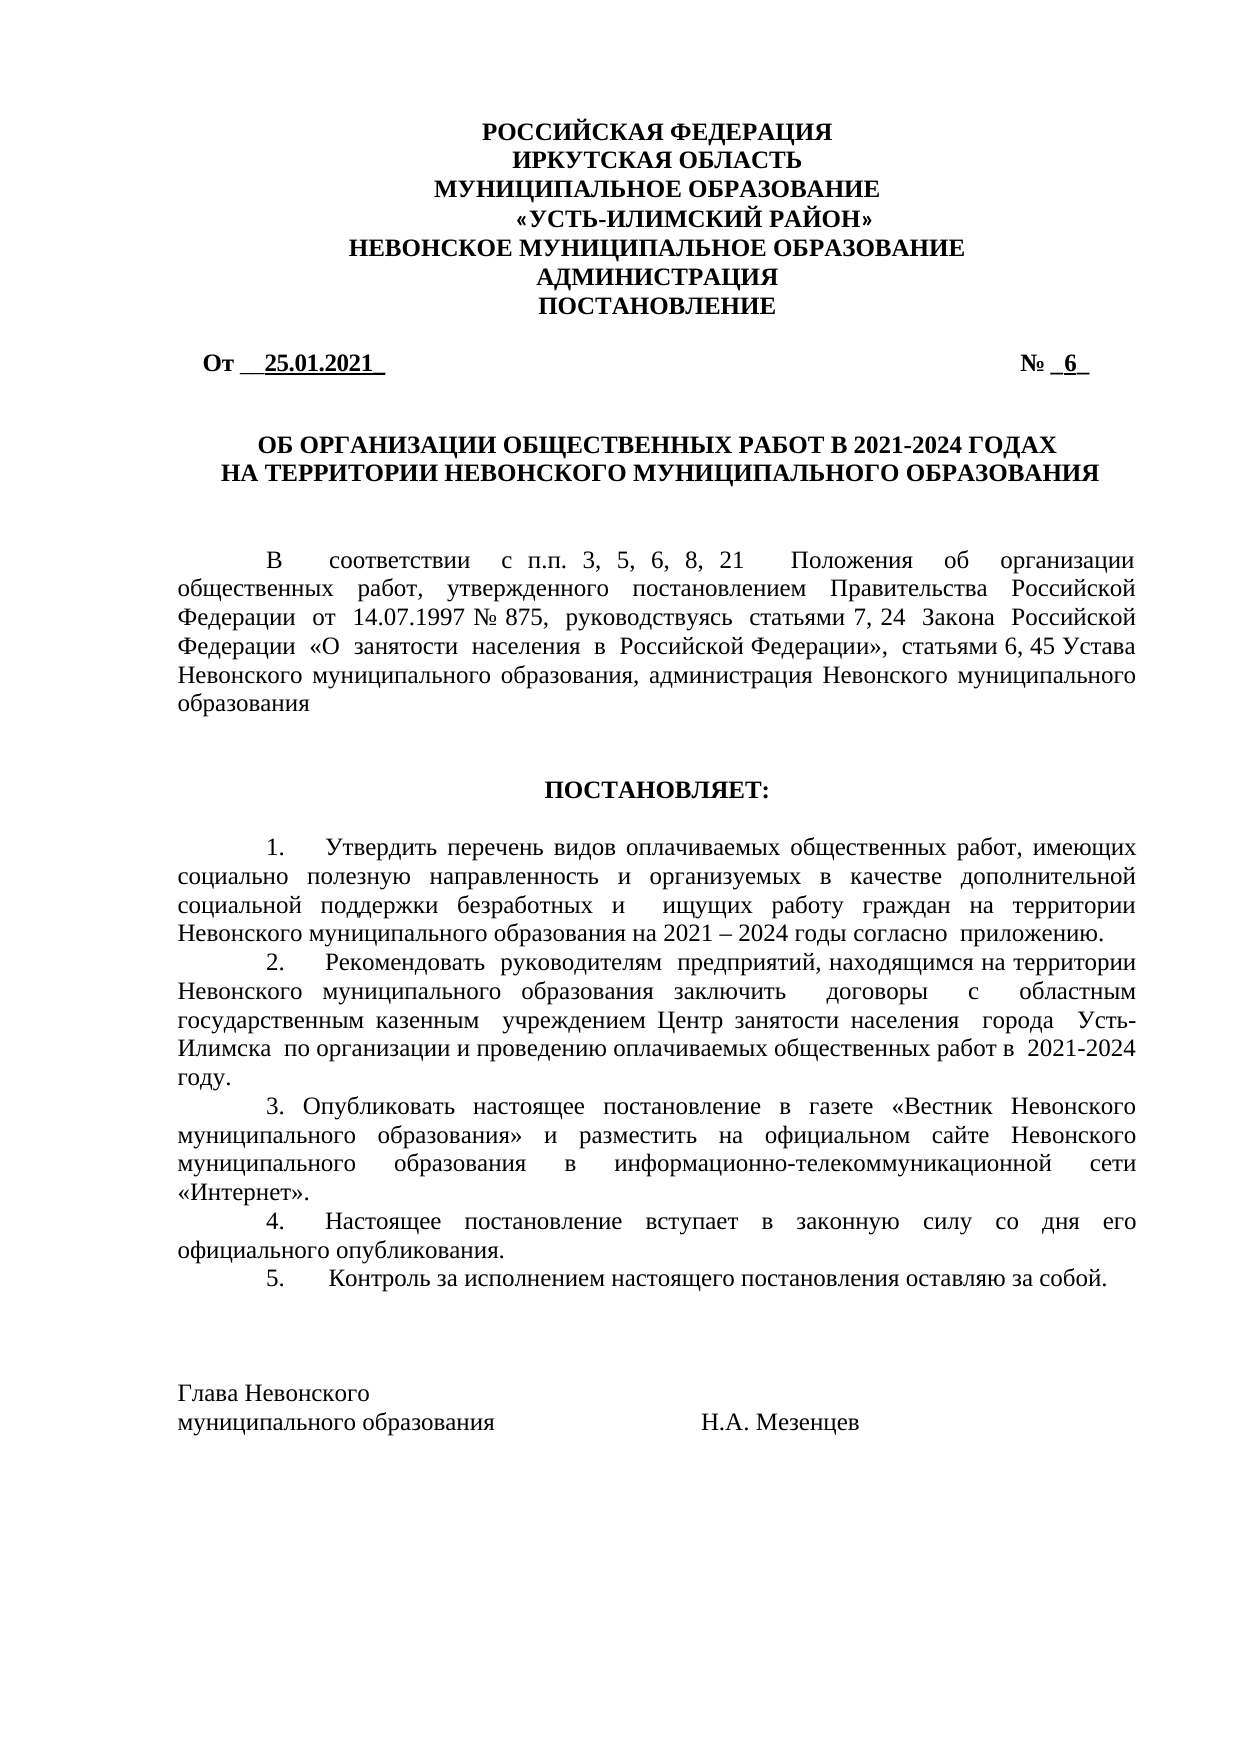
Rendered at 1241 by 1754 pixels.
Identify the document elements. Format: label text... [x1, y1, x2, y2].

text 3. Опубликовать настоящее постановление в газете «Вестник Невонского муниципального образования» и разместить на официальном сайте Невонского муниципального образования в информационно-телекоммуникационной сети «Интернет». [177, 1091, 1137, 1206]
text Невонское муниципальное образование [177, 233, 1137, 262]
text В соответствии с п.п. 3, 5, 6, 8, 21 Положения об организации общественных работ, утвержденного постановлением Правительства Российской Федерации от 14.07.1997 № 875, руководствуясь статьями 7, 24 Закона Российской Федерации «О занятости населения в Российской Федерации», статьями 6, 45 Устава Невонского муниципального образования, администрация Невонского муниципального образования [177, 545, 1137, 717]
text Российская Федерация [177, 117, 1137, 145]
text ПОСТАНОВЛЯЕТ: [177, 775, 1137, 803]
text НА ТЕРРИТОРИИ НЕВОНСКОГО МУНИЦИПАЛЬНОГО ОБРАЗОВАНИЯ [177, 458, 1137, 487]
text муниципальное образование [177, 174, 1137, 203]
list Утвердить перечень видов оплачиваемых общественных работ, имеющих социально полезную направленность и организуемых в качестве дополнительной социальной поддержки безработных и ищущих работу граждан на территории Невонского муниципального образования на 2021 – 2024 годы согласно приложению. [177, 832, 1137, 947]
text АДМИНИСТРАЦИЯ [177, 262, 1137, 291]
text Глава Невонского [177, 1378, 1137, 1407]
text Иркутская область [177, 145, 1137, 174]
text муниципального образования Н.А. Мезенцев [177, 1407, 1137, 1436]
list Настоящее постановление вступает в законную силу со дня его официального опубликования. [177, 1206, 1137, 1263]
text «Усть-Илимский район» [177, 203, 1137, 233]
text ПОСТАНОВЛЕНИЕ [177, 291, 1137, 319]
list Рекомендовать руководителям предприятий, находящимся на территории Невонского муниципального образования заключить договоры с областным государственным казенным учреждением Центр занятости населения города Усть-Илимска по организации и проведению оплачиваемых общественных работ в 2021-2024 году. [177, 947, 1137, 1091]
text От __25.01.2021_ № _6_ [177, 348, 1137, 377]
text 5. Контроль за исполнением настоящего постановления оставляю за собой. [177, 1263, 1137, 1292]
text ОБ ОРГАНИЗАЦИИ ОБЩЕСТВЕННЫХ РАБОТ В 2021-2024 ГОДАХ [177, 430, 1137, 458]
